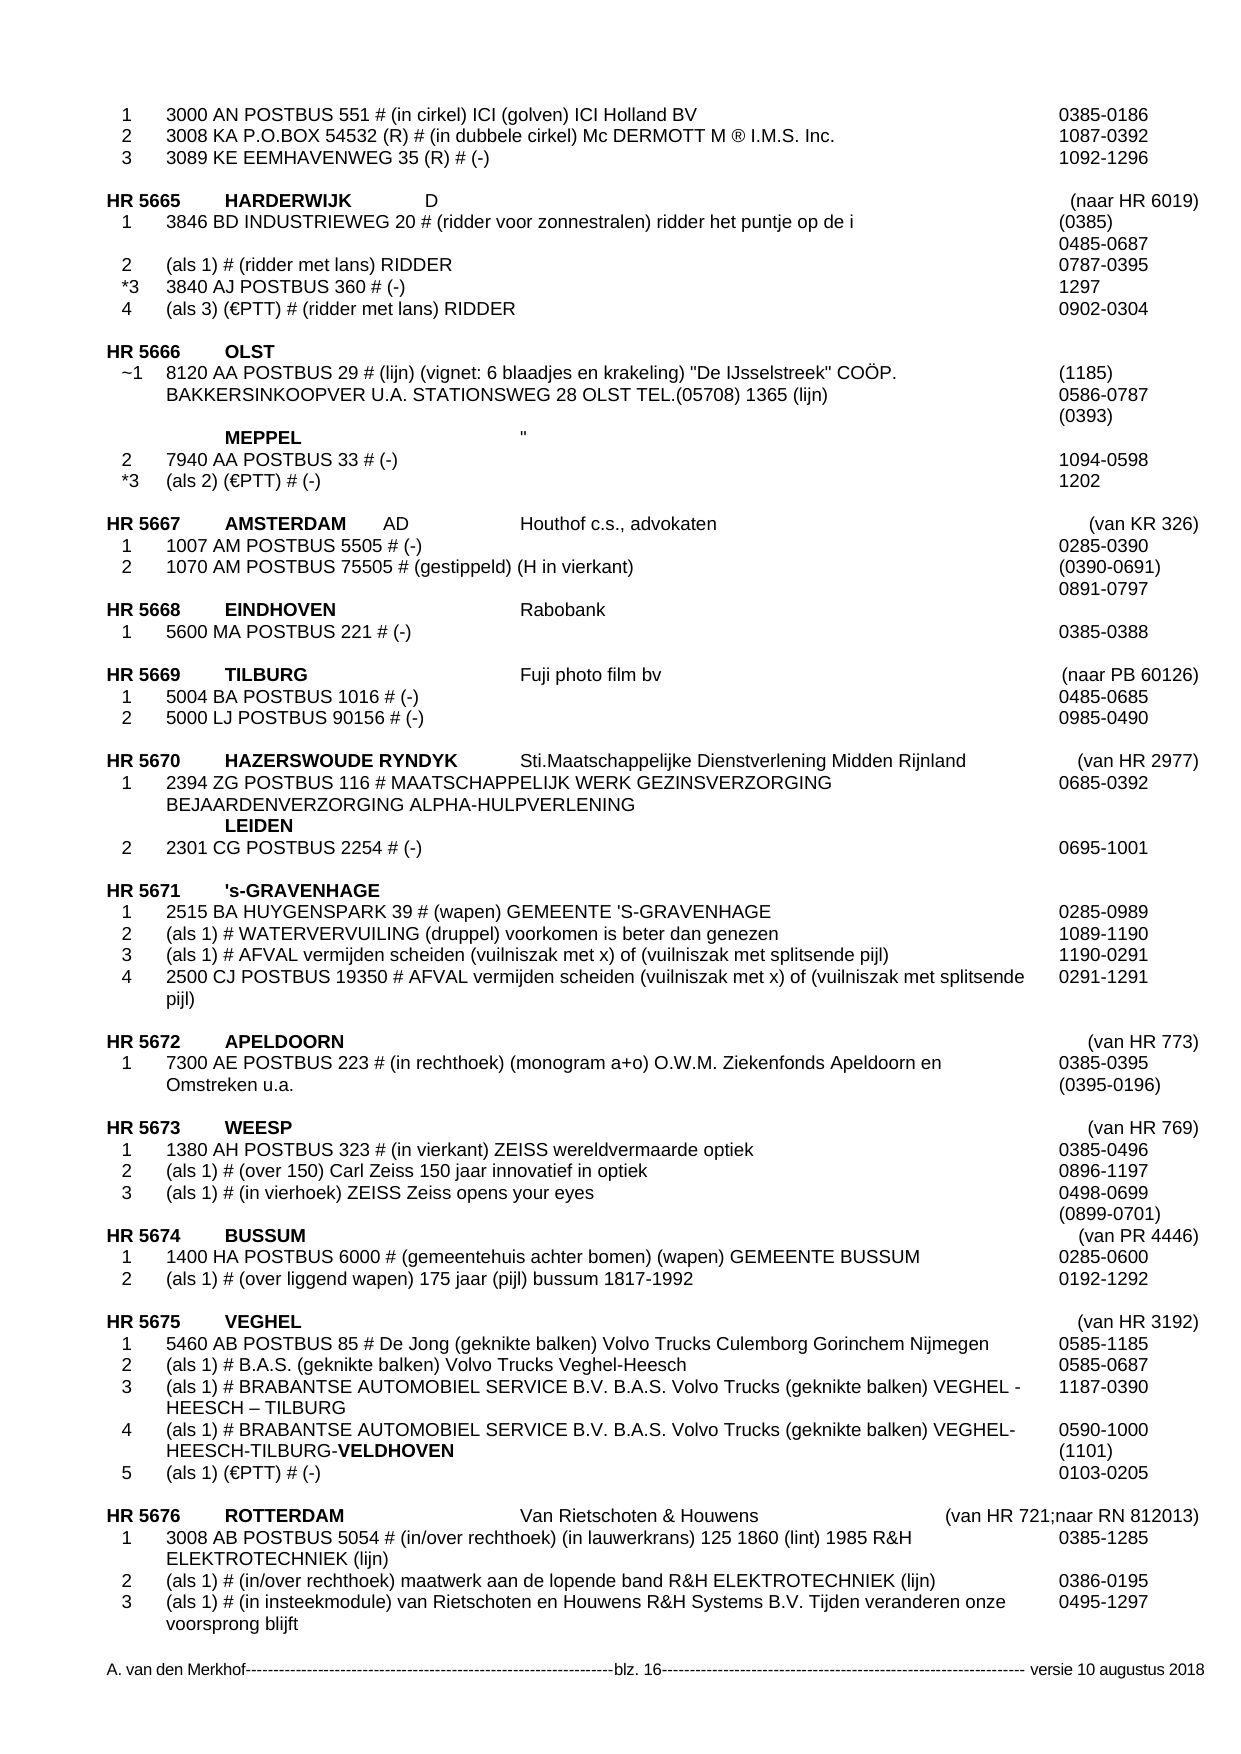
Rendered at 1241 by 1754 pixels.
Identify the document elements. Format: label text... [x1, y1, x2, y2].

table_cell 0192-1292 [1044, 1268, 1224, 1289]
text HR 5673 WEESP (van HR 769) [106, 1117, 1163, 1138]
table_header 1 5600 MA POSTBUS 221 # (-) [106, 621, 1044, 642]
table_header (1185) 0586-0787 (0393) [1044, 362, 1224, 427]
table_header 0585-1185 [1044, 1333, 1224, 1354]
table_header 0385-0388 [1044, 621, 1224, 642]
table_cell 0386-0195 [1044, 1570, 1224, 1591]
table_header 1 1400 HA POSTBUS 6000 # (gemeentehuis achter bomen) (wapen) GEMEENTE BUSSUM [106, 1246, 1044, 1268]
table_header 0285-0390 [1044, 535, 1224, 556]
table_header 1 3846 BD INDUSTRIEWEG 20 # (ridder voor zonnestralen) ridder het puntje op de i [106, 211, 1044, 254]
table_header 1 1007 AM POSTBUS 5505 # (-) [106, 535, 1044, 556]
text MEPPEL " [106, 427, 1163, 448]
text LEIDEN [106, 815, 1163, 836]
table_cell 2 (als 1) # (ridder met lans) RIDDER [106, 254, 1044, 276]
table_cell 0590-1000 (1101) [1044, 1419, 1224, 1462]
table_cell 4 2500 CJ POSTBUS 19350 # AFVAL vermijden scheiden (vuilniszak met x) of (vuilniszak met splitsende pijl) [106, 966, 1044, 1009]
table_cell 1092-1296 [1044, 146, 1224, 168]
table_cell 2 5000 LJ POSTBUS 90156 # (-) [106, 707, 1044, 729]
table_cell 1202 [1044, 470, 1224, 491]
table_cell 2 (als 1) # (over liggend wapen) 175 jaar (pijl) bussum 1817-1992 [106, 1268, 1044, 1289]
text HR 5675 VEGHEL (van HR 3192) [106, 1311, 1163, 1332]
text HR 5666 OLST [106, 341, 1163, 362]
table_header 0285-0989 [1044, 901, 1224, 923]
table_header 2 2301 CG POSTBUS 2254 # (-) [106, 836, 1044, 858]
table_cell 0585-0687 [1044, 1354, 1224, 1376]
text HR 5665 HARDERWIJK D (naar HR 6019) [106, 189, 1163, 211]
text HR 5668 EINDHOVEN Rabobank [106, 599, 1163, 621]
table_cell 3 (als 1) # BRABANTSE AUTOMOBIEL SERVICE B.V. B.A.S. Volvo Trucks (geknikte balken) VEGHEL - HEESCH – TILBURG [106, 1376, 1044, 1419]
table_cell 4 (als 3) (€PTT) # (ridder met lans) RIDDER [106, 298, 1044, 319]
table_header 0485-0685 [1044, 686, 1224, 707]
table_header 1 3008 AB POSTBUS 5054 # (in/over rechthoek) (in lauwerkrans) 125 1860 (lint) 1985 R&H ELEKTROTECHNIEK (lijn) [106, 1526, 1044, 1569]
table_cell 5 (als 1) (€PTT) # (-) [106, 1462, 1044, 1483]
table_cell 2 (als 1) # (over 150) Carl Zeiss 150 jaar innovatief in optiek [106, 1160, 1044, 1181]
table_cell 2 (als 1) # (in/over rechthoek) maatwerk aan de lopende band R&H ELEKTROTECHNIEK (lijn) [106, 1570, 1044, 1591]
table_cell 1297 [1044, 276, 1224, 297]
table_cell 2 (als 1) # B.A.S. (geknikte balken) Volvo Trucks Veghel-Heesch [106, 1354, 1044, 1376]
table_cell 3 (als 1) # AFVAL vermijden scheiden (vuilniszak met x) of (vuilniszak met splitsende pijl) [106, 944, 1044, 966]
table_cell 3 (als 1) # (in insteekmodule) van Rietschoten en Houwens R&H Systems B.V. Tijden veranderen onze voorsprong blijft [106, 1591, 1044, 1634]
table_cell 1087-0392 [1044, 125, 1224, 146]
table_cell 2 3008 KA P.O.BOX 54532 (R) # (in dubbele cirkel) Mc DERMOTT M ® I.M.S. Inc. [106, 125, 1044, 146]
table_cell 0498-0699 (0899-0701) [1044, 1181, 1224, 1224]
text HR 5672 APELDOORN (van HR 773) [106, 1031, 1163, 1052]
table_cell 2 1070 AM POSTBUS 75505 # (gestippeld) (H in vierkant) [106, 556, 1044, 599]
table_header (0385) 0485-0687 [1044, 211, 1224, 254]
table_cell *3 3840 AJ POSTBUS 360 # (-) [106, 276, 1044, 297]
text HR 5671 's-GRAVENHAGE [106, 879, 1163, 901]
table_cell 0902-0304 [1044, 298, 1224, 319]
table_header 1 7300 AE POSTBUS 223 # (in rechthoek) (monogram a+o) O.W.M. Ziekenfonds Apeldoorn en Omstreken u.a. [106, 1052, 1044, 1095]
table_cell 1190-0291 [1044, 944, 1224, 966]
table_cell 0787-0395 [1044, 254, 1224, 276]
table_header 0385-0496 [1044, 1138, 1224, 1160]
table_cell 1089-1190 [1044, 923, 1224, 944]
text HR 5669 TILBURG Fuji photo film bv (naar PB 60126) [106, 664, 1163, 686]
table_header 0695-1001 [1044, 836, 1224, 858]
table_header 0385-0395 (0395-0196) [1044, 1052, 1224, 1095]
table_header ~1 8120 AA POSTBUS 29 # (lijn) (vignet: 6 blaadjes en krakeling) "De IJsselstreek" COÖP. BAKKERSINKOOPVER U.A. STATIONSWEG 28 OLST TEL.(05708) 1365 (lijn) [106, 362, 1044, 427]
text HR 5674 BUSSUM (van PR 4446) [106, 1224, 1163, 1246]
table_cell 4 (als 1) # BRABANTSE AUTOMOBIEL SERVICE B.V. B.A.S. Volvo Trucks (geknikte balken) VEGHEL-HEESCH-TILBURG-VELDHOVEN [106, 1419, 1044, 1462]
table_cell 0896-1197 [1044, 1160, 1224, 1181]
table_header 0685-0392 [1044, 772, 1224, 815]
table_cell 0985-0490 [1044, 707, 1224, 729]
table_header 0285-0600 [1044, 1246, 1224, 1268]
table_header 0385-0186 [1044, 103, 1224, 125]
text HR 5676 ROTTERDAM Van Rietschoten & Houwens (van HR 721;naar RN 812013) [106, 1505, 1163, 1526]
table_header 0385-1285 [1044, 1526, 1224, 1569]
table_header 2 7940 AA POSTBUS 33 # (-) [106, 448, 1044, 470]
table_cell 1187-0390 [1044, 1376, 1224, 1419]
table_cell (0390-0691) 0891-0797 [1044, 556, 1224, 599]
table_cell 3 (als 1) # (in vierhoek) ZEISS Zeiss opens your eyes [106, 1181, 1044, 1224]
table_cell 0291-1291 [1044, 966, 1224, 1009]
text HR 5667 AMSTERDAM AD Houthof c.s., advokaten (van KR 326) [106, 513, 1163, 534]
table_cell 0495-1297 [1044, 1591, 1224, 1634]
table_header 1094-0598 [1044, 448, 1224, 470]
table_cell 2 (als 1) # WATERVERVUILING (druppel) voorkomen is beter dan genezen [106, 923, 1044, 944]
table_header 1 2394 ZG POSTBUS 116 # MAATSCHAPPELIJK WERK GEZINSVERZORGING BEJAARDENVERZORGING ALPHA-HULPVERLENING [106, 772, 1044, 815]
text HR 5670 HAZERSWOUDE RYNDYK Sti.Maatschappelijke Dienstverlening Midden Rijnland (van HR 2977) [106, 750, 1163, 772]
table_header 1 3000 AN POSTBUS 551 # (in cirkel) ICI (golven) ICI Holland BV [106, 103, 1044, 125]
table_header 1 5460 AB POSTBUS 85 # De Jong (geknikte balken) Volvo Trucks Culemborg Gorinchem Nijmegen [106, 1333, 1044, 1354]
table_cell 3 3089 KE EEMHAVENWEG 35 (R) # (-) [106, 146, 1044, 168]
table_cell *3 (als 2) (€PTT) # (-) [106, 470, 1044, 491]
table_header 1 1380 AH POSTBUS 323 # (in vierkant) ZEISS wereldvermaarde optiek [106, 1138, 1044, 1160]
table_header 1 5004 BA POSTBUS 1016 # (-) [106, 686, 1044, 707]
table_header 1 2515 BA HUYGENSPARK 39 # (wapen) GEMEENTE 'S-GRAVENHAGE [106, 901, 1044, 923]
table_cell 0103-0205 [1044, 1462, 1224, 1483]
